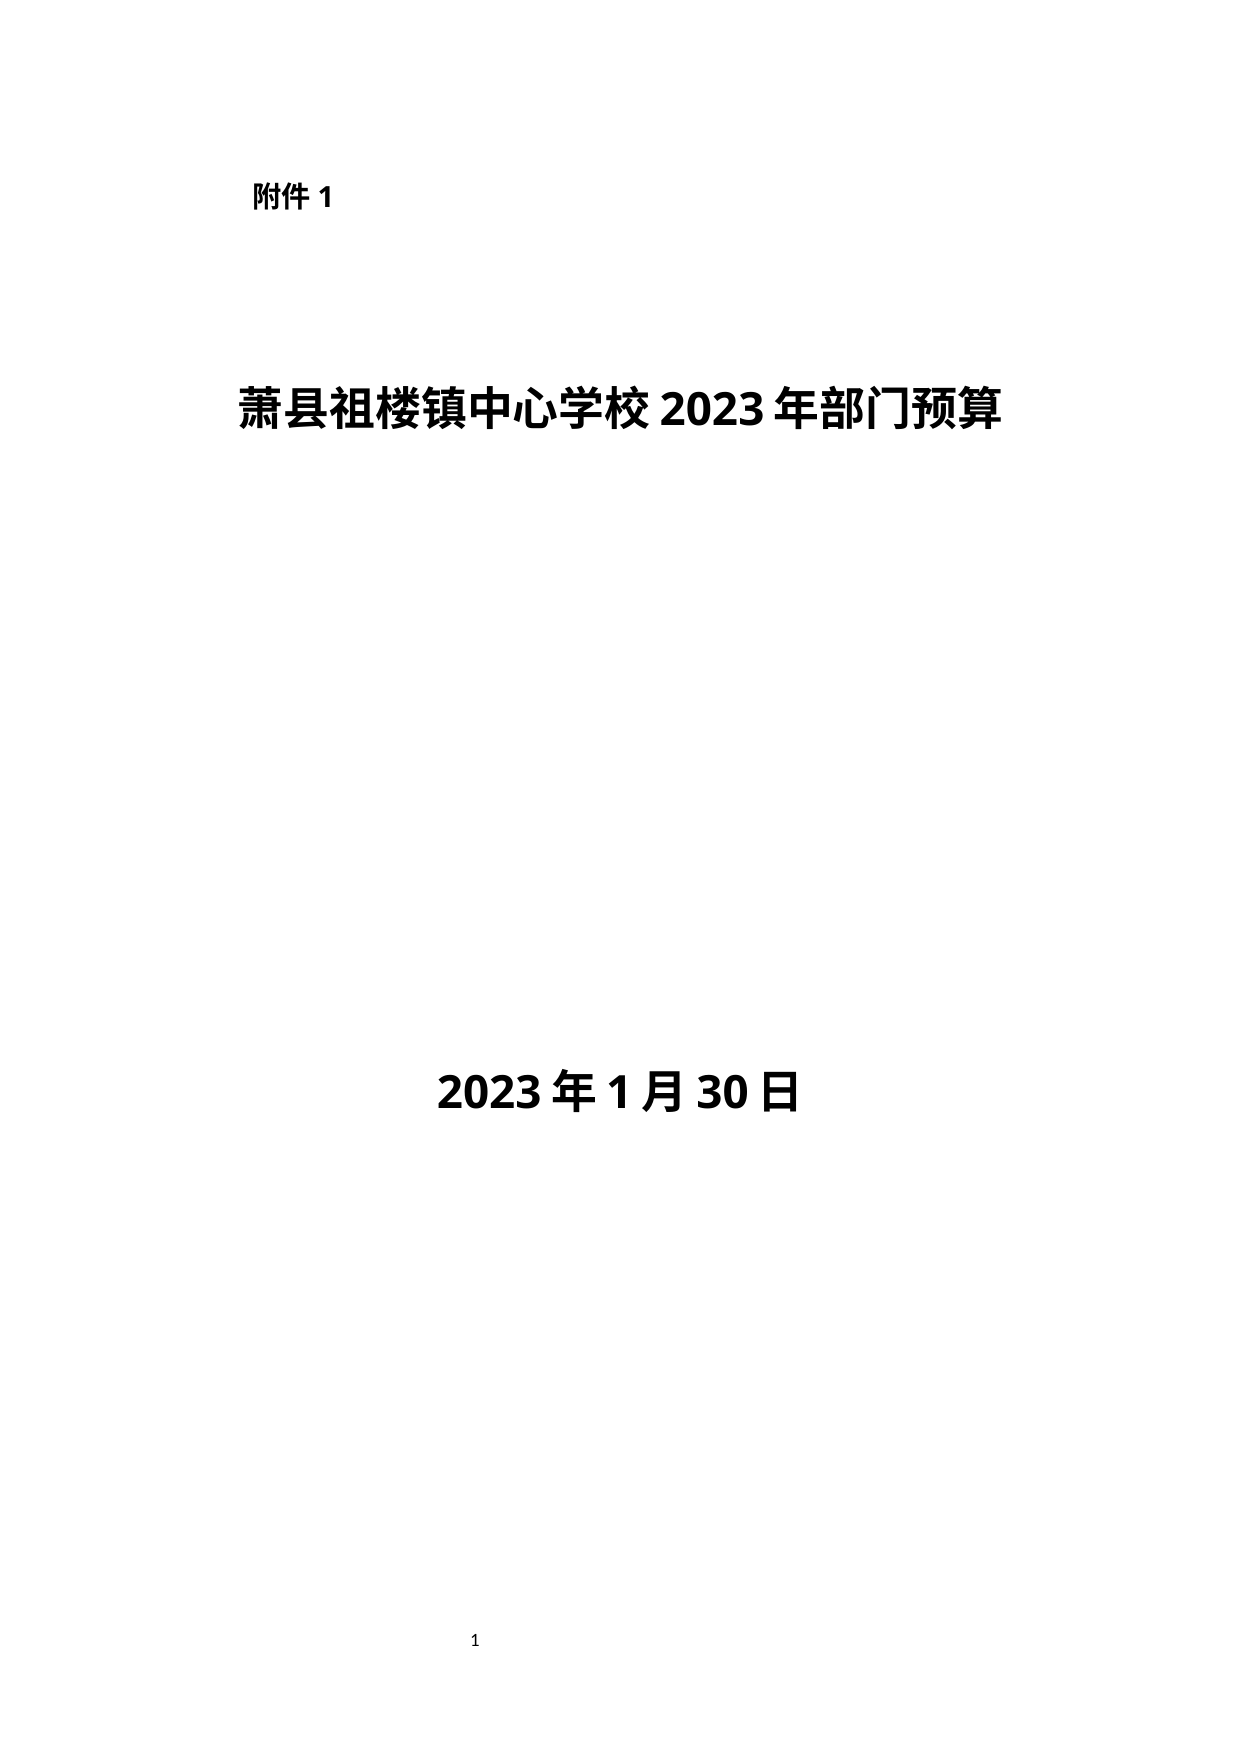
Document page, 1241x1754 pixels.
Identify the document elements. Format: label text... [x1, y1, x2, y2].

text 2023年1月30日 [187, 1039, 1053, 1137]
text 附件 1 [187, 162, 1053, 227]
text 萧县祖楼镇中心学校2023年部门预算 [187, 357, 1053, 454]
